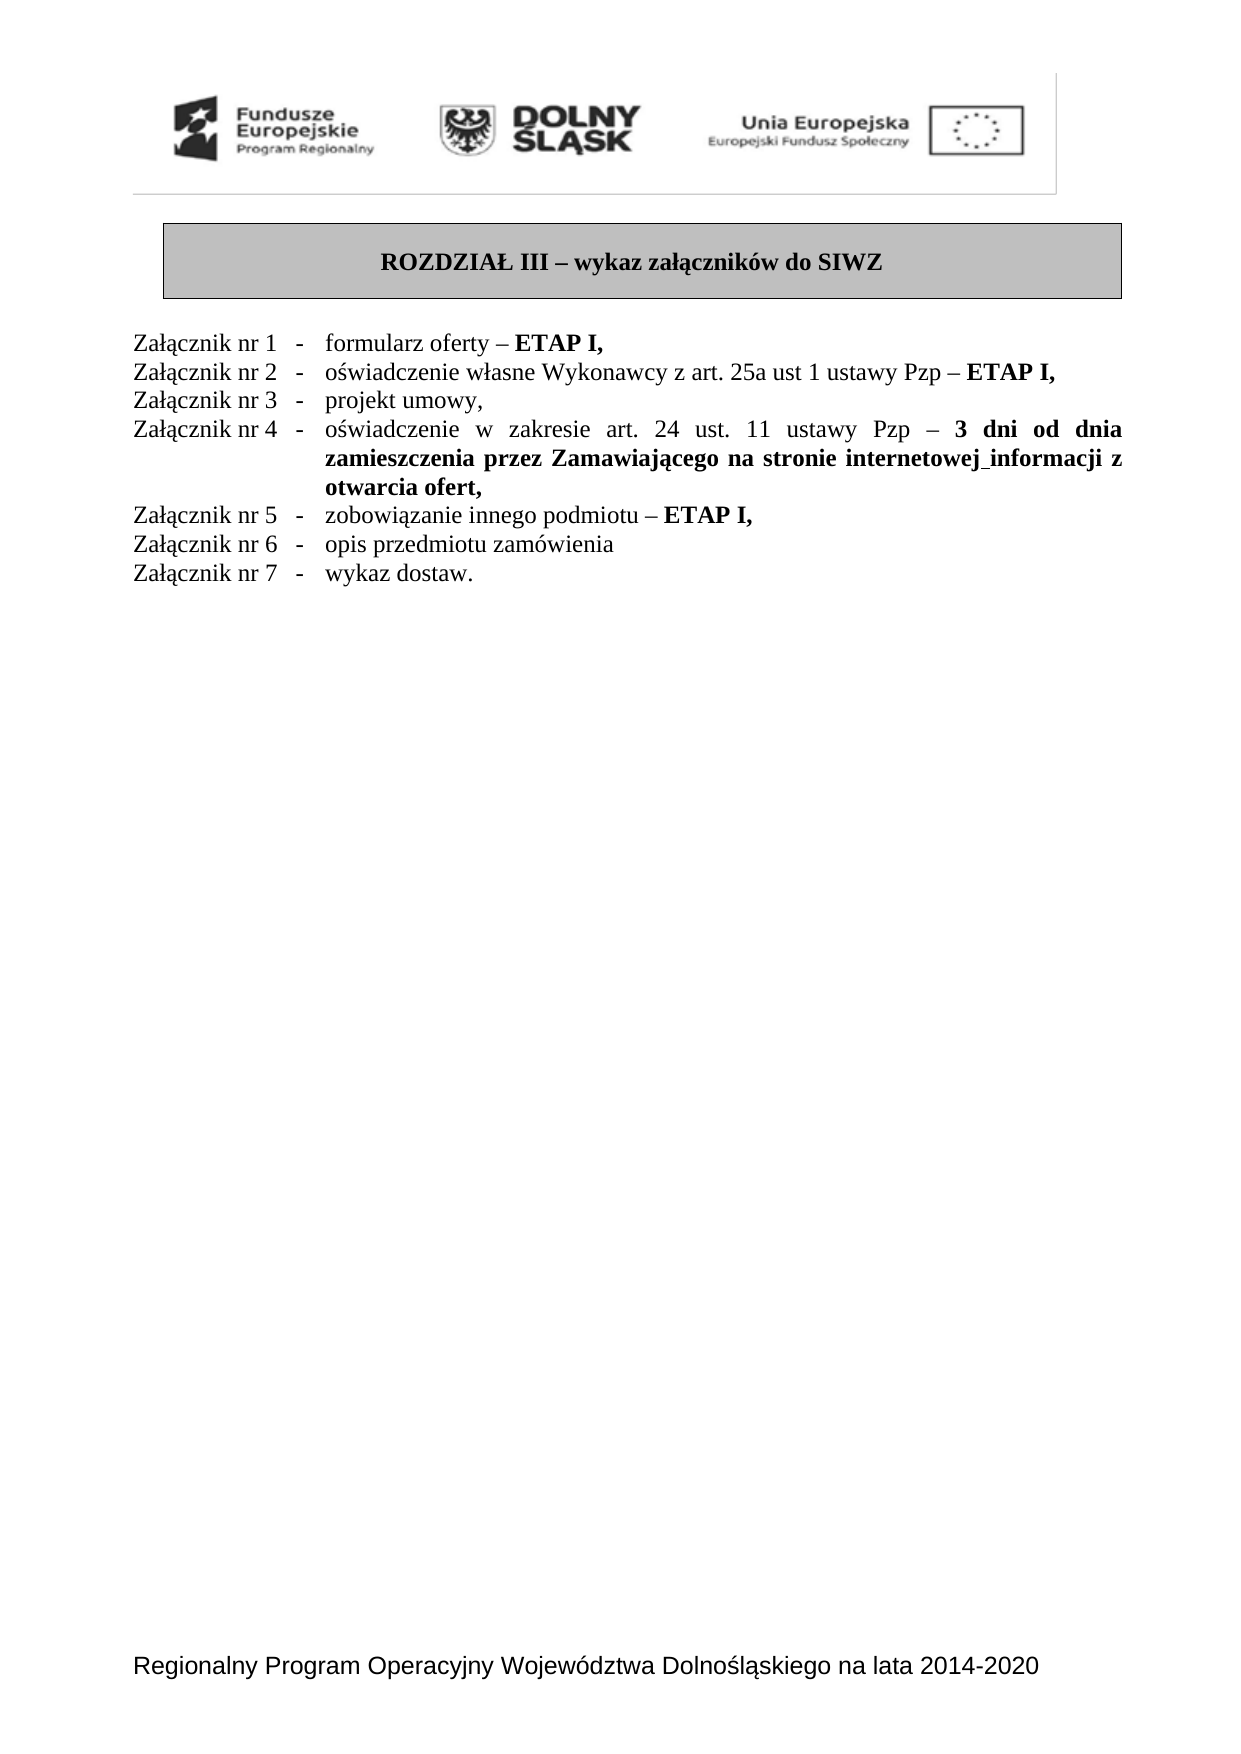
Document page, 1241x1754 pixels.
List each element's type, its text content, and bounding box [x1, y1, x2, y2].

subtitle Załącznik nr 4 - oświadczenie w zakresie art. 24 ust. 11 ustawy Pzp – 3 dni od dnia zamieszczenia przez Zamawiającego na stronie internetowej informacji z otwarcia ofert, [133, 414, 1122, 501]
picture [132, 73, 1058, 196]
table_header ROZDZIAŁ III – wykaz załączników do SIWZ [164, 224, 1121, 298]
subtitle Załącznik nr 7 - wykaz dostaw. [133, 558, 1101, 587]
subtitle Załącznik nr 1 - formularz oferty – ETAP I, [133, 328, 1101, 357]
subtitle Załącznik nr 2 - oświadczenie własne Wykonawcy z art. 25a ust 1 ustawy Pzp – ETAP I, [133, 357, 1101, 386]
subtitle Załącznik nr 5 - zobowiązanie innego podmiotu – ETAP I, [133, 501, 1101, 529]
subtitle Załącznik nr 6 - opis przedmiotu zamówienia [133, 529, 1101, 558]
subtitle Załącznik nr 3 - projekt umowy, [133, 386, 1101, 414]
